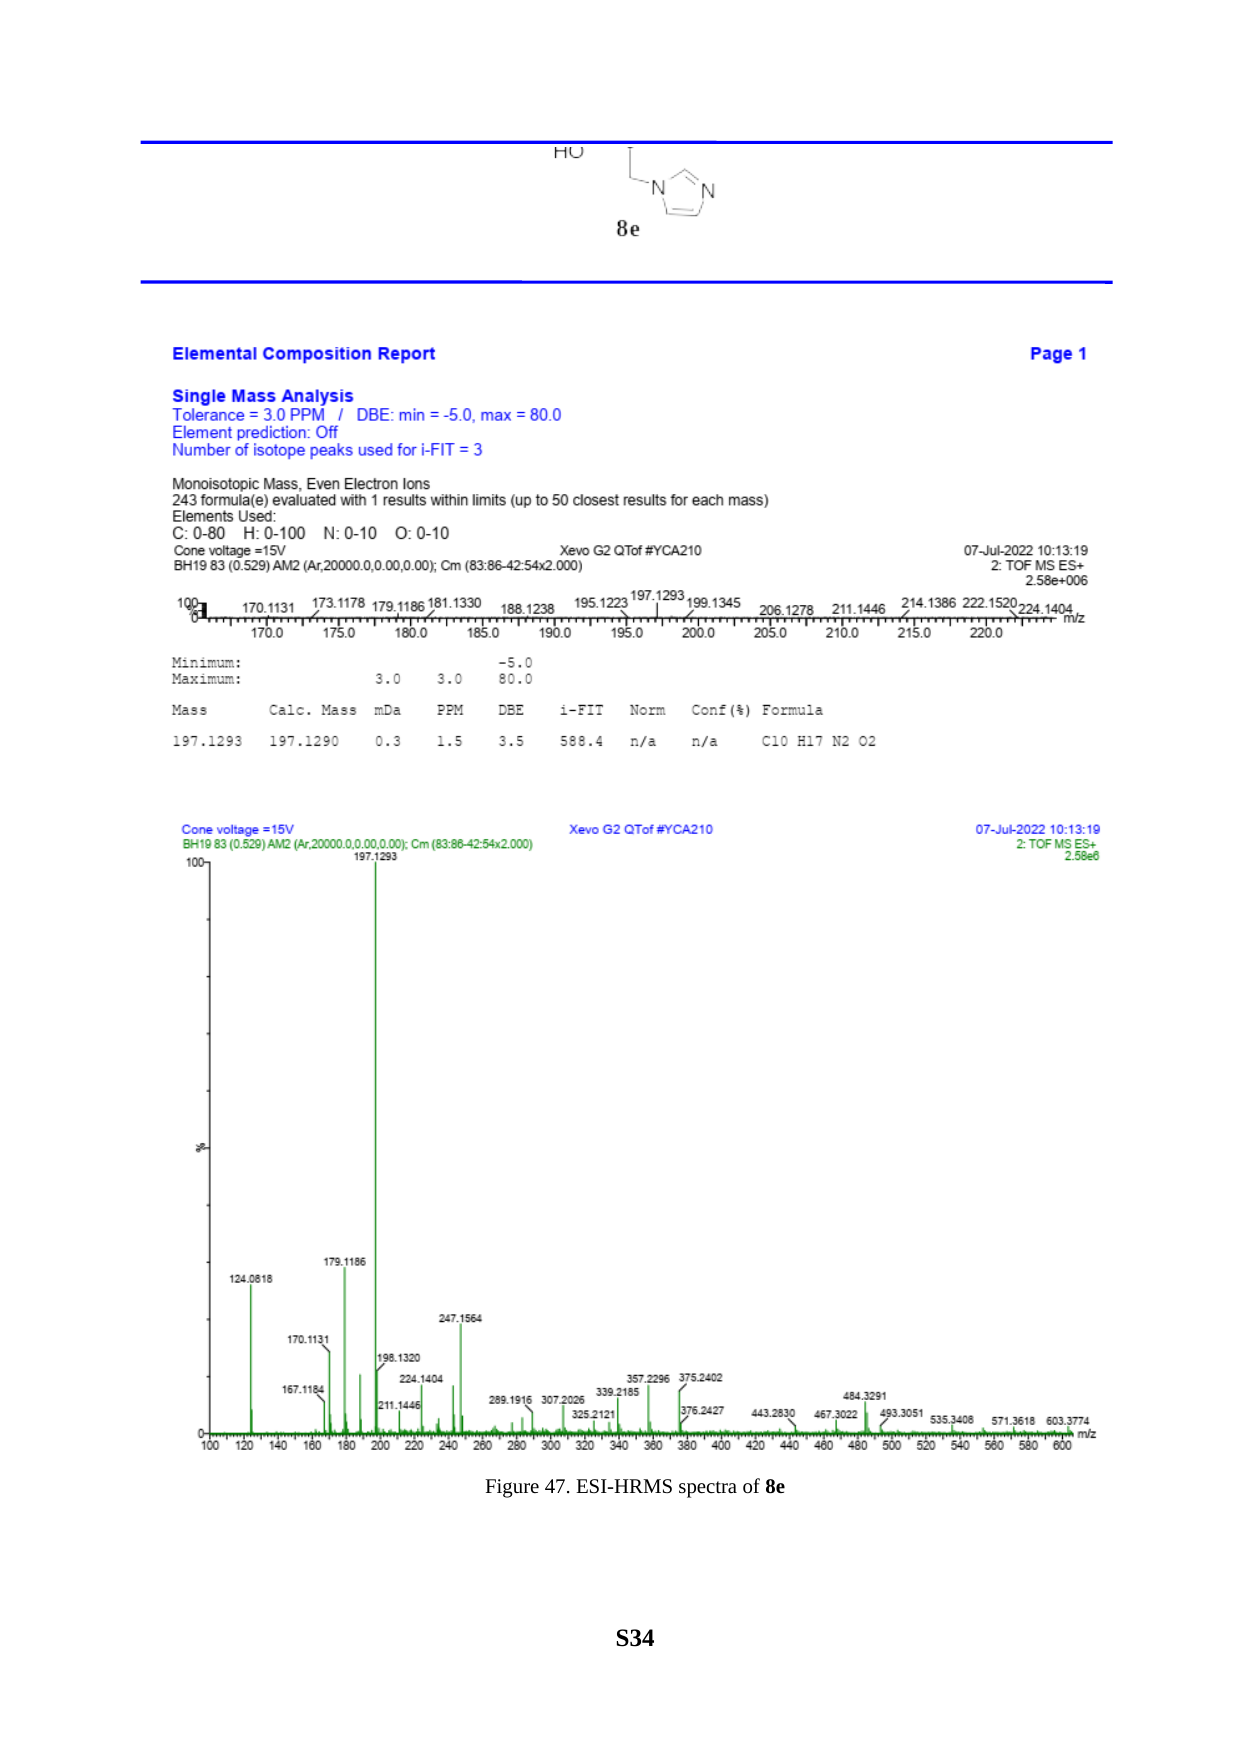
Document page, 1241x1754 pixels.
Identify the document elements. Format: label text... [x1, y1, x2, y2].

picture [162, 809, 1108, 1475]
picture [162, 341, 1108, 776]
text Figure 47. ESI-HRMS spectra of 8e [148, 1474, 1122, 1498]
